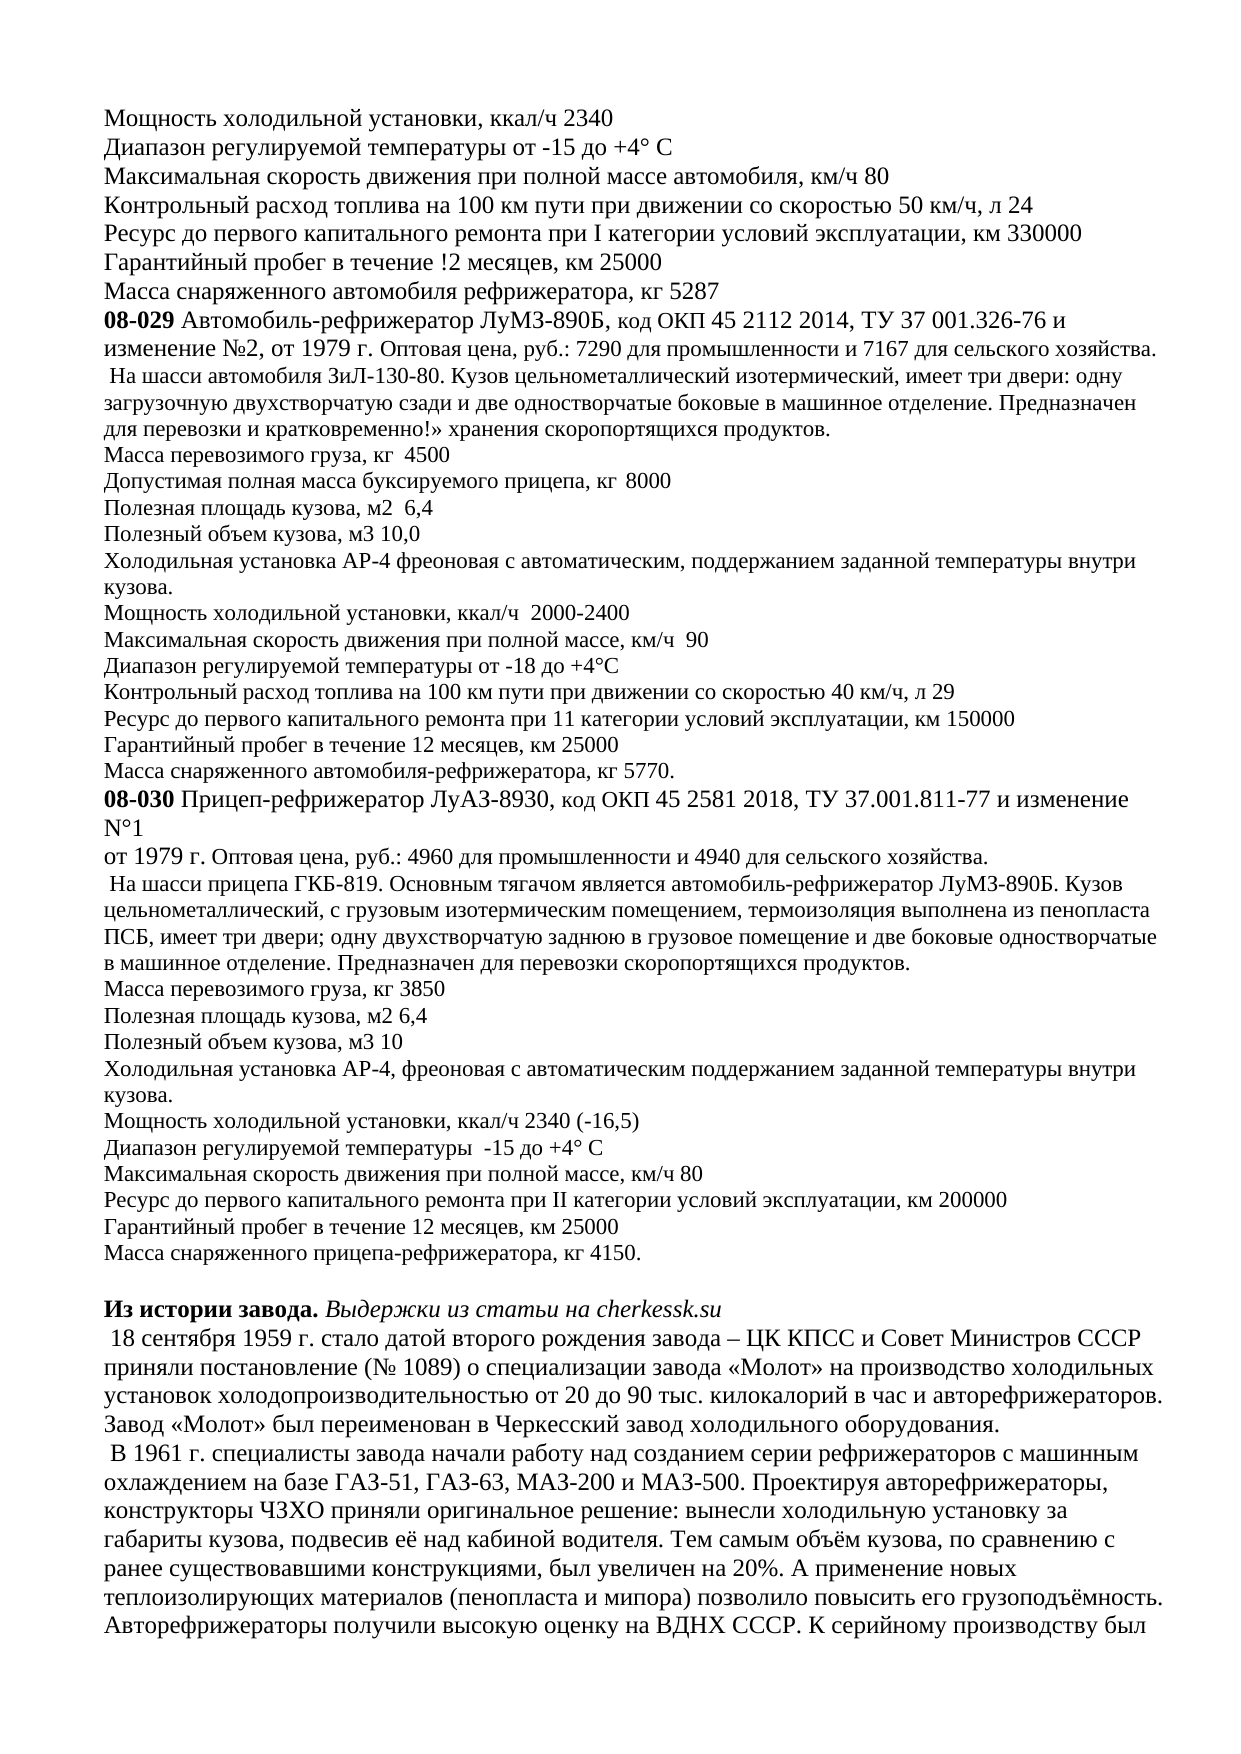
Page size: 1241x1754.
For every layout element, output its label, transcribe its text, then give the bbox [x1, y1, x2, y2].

text Полезная площадь кузова, м2 6,4 [103, 1002, 1167, 1028]
text Ресурс до первого капитального ремонта при 11 категории условий эксплуатации, км 150000 [103, 705, 1167, 731]
text 18 сентября 1959 г. стало датой второго рождения завода – ЦК КПСС и Совет Министров СССР приняли постановление (№ 1089) о специализации завода «Молот» на производство холодильных установок холодопроизводительностью от 20 до 90 тыс. килокалорий в час и авторефрижераторов. Завод «Молот» был переименован в Черкесский завод холодильного оборудования. [103, 1323, 1167, 1438]
text от 1979 г. Оптовая цена, руб.: 4960 для промышленности и 4940 для сельского хозяйства. [103, 841, 1167, 870]
text 08-029 Автомобиль-рефрижератор ЛуМЗ-890Б, код ОКП 45 2112 2014, ТУ 37 001.326-76 и изменение №2, от 1979 г. Оптовая цена, руб.: 7290 для промышленности и 7167 для сельского хозяйства. [103, 305, 1167, 362]
text Максимальная скорость движения при полной массе, км/ч 80 [103, 1160, 1167, 1186]
text Полезный объем кузова, м3 10,0 [103, 520, 1167, 547]
text 08-030 Прицеп-рефрижератор ЛуАЗ-8930, код ОКП 45 2581 2018, ТУ 37.001.811-77 и изменение N°1 [103, 784, 1167, 841]
text Полезная площадь кузова, м2 6,4 [103, 494, 1167, 520]
text Масса снаряженного автомобиля-рефрижератора, кг 5770. [103, 757, 1167, 784]
text Масса перевозимого груза, кг 3850 [103, 976, 1167, 1002]
text Мощность холодильной установки, ккал/ч 2000-2400 [103, 599, 1167, 626]
text Ресурс до первого капитального ремонта при I категории условий эксплуатации, км 330000 [103, 218, 1167, 247]
text Холодильная установка АР-4 фреоновая с автоматическим, поддержанием заданной температуры внутри кузова. [103, 547, 1167, 599]
text На шасси прицепа ГКБ-819. Основным тягачом является автомобиль-рефрижератор ЛуМЗ-890Б. Кузов цельнометаллический, с грузовым изотермическим помещением, термоизоляция выполнена из пенопласта ПСБ, имеет три двери; одну двухстворчатую заднюю в грузовое помещение и две боковые одностворчатые [103, 870, 1167, 949]
text Масса перевозимого груза, кг 4500 [103, 441, 1167, 468]
text Мощность холодильной установки, ккал/ч 2340 (-16,5) [103, 1107, 1167, 1134]
text На шасси автомобиля ЗиЛ-130-80. Кузов цельнометаллический изотермический, имеет три двери: одну загрузочную двухстворчатую сзади и две одностворчатые боковые в машинное отделение. Предназначен для перевозки и кратковременно!» хранения скоропортящихся продуктов. [103, 362, 1167, 441]
text Из истории завода. Выдержки из статьи на cherkessk.su [103, 1294, 1167, 1323]
text Мощность холодильной установки, ккал/ч 2340 [103, 103, 1167, 132]
text Полезный объем кузова, м3 10 [103, 1028, 1167, 1054]
text Гарантийный пробег в течение 12 месяцев, км 25000 [103, 731, 1167, 757]
text в машинное отделение. Предназначен для перевозки скоропортящихся продуктов. [103, 949, 1167, 976]
text Гарантийный пробег в течение 12 месяцев, км 25000 [103, 1213, 1167, 1239]
text Допустимая полная масса буксируемого прицепа, кг 8000 [103, 468, 1167, 494]
text Масса снаряженного прицепа-рефрижератора, кг 4150. [103, 1239, 1167, 1265]
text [103, 1438, 1167, 1639]
text Максимальная скорость движения при полной массе, км/ч 90 [103, 626, 1167, 652]
text Ресурс до первого капитального ремонта при II категории условий эксплуатации, км 200000 [103, 1186, 1167, 1213]
text Холодильная установка АР-4, фреоновая с автоматическим поддержанием заданной температуры внутри кузова. [103, 1054, 1167, 1107]
text Максимальная скорость движения при полной массе автомобиля, км/ч 80 [103, 161, 1167, 190]
text Масса снаряженного автомобиля рефрижератора, кг 5287 [103, 276, 1167, 305]
text Гарантийный пробег в течение !2 месяцев, км 25000 [103, 247, 1167, 276]
text Контрольный расход топлива на 100 км пути при движении со скоростью 40 км/ч, л 29 [103, 678, 1167, 705]
text Диапазон регулируемой температуры от -18 до +4°С [103, 652, 1167, 678]
text Диапазон регулируемой температуры от -15 до +4° С [103, 132, 1167, 161]
text Диапазон регулируемой температуры -15 до +4° С [103, 1134, 1167, 1160]
text Контрольный расход топлива на 100 км пути при движении со скоростью 50 км/ч, л 24 [103, 190, 1167, 218]
